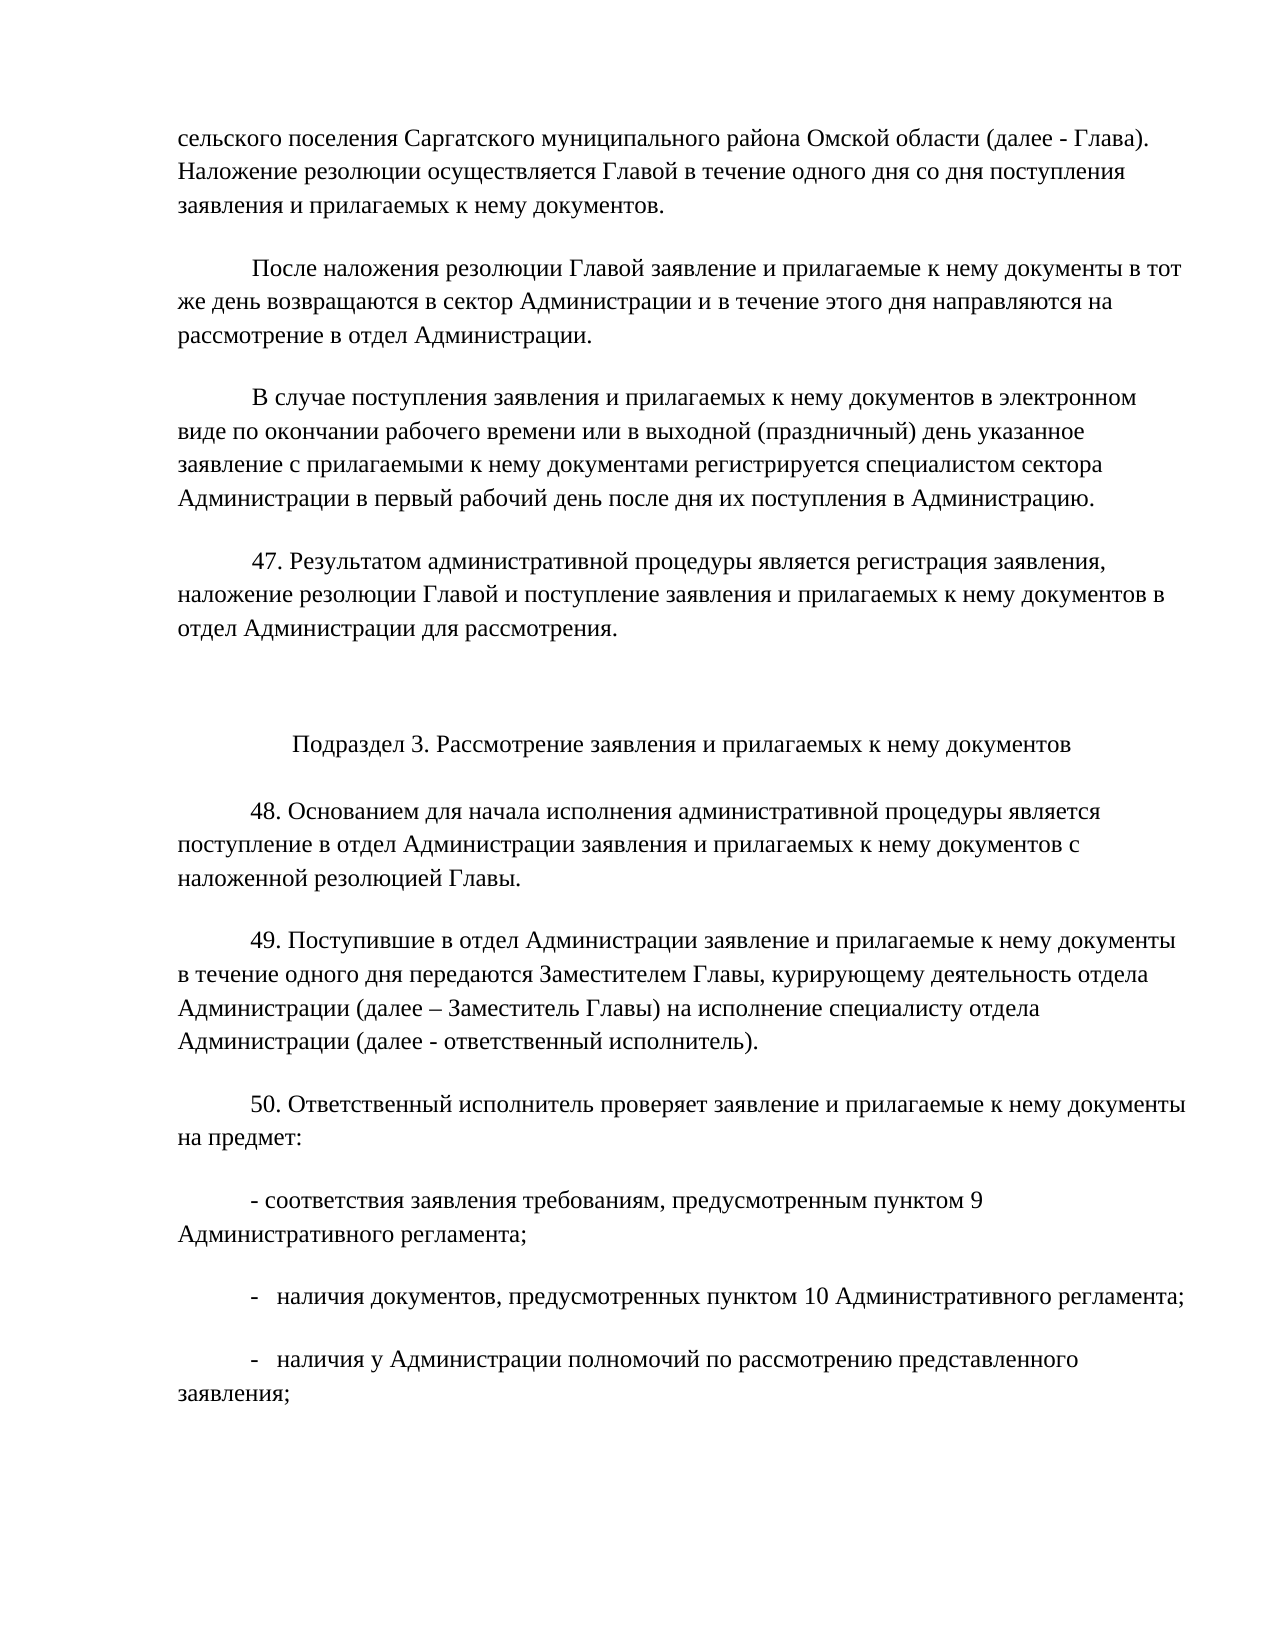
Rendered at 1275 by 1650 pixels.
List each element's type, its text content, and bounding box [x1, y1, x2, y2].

text Подраздел 3. Рассмотрение заявления и прилагаемых к нему документов [177, 729, 1186, 757]
text 48. Основанием для начала исполнения административной процедуры является поступление в отдел Администрации заявления и прилагаемых к нему документов с наложенной резолюцией Главы. [177, 791, 1186, 892]
text 50. Ответственный исполнитель проверяет заявление и прилагаемые к нему документы на предмет: [177, 1084, 1186, 1151]
text - наличия у Администрации полномочий по рассмотрению представленного заявления; [177, 1339, 1185, 1406]
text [177, 118, 1186, 219]
text - соответствия заявления требованиям, предусмотренным пунктом 9 Административного регламента; [177, 1180, 1185, 1247]
text - наличия документов, предусмотренных пунктом 10 Административного регламента; [177, 1277, 1185, 1310]
text 49. Поступившие в отдел Администрации заявление и прилагаемые к нему документы в течение одного дня передаются Заместителем Главы, курирующему деятельность отдела Администрации (далее – Заместитель Главы) на исполнение специалисту отдела Администрации (далее - ответственный исполнитель). [177, 921, 1186, 1055]
text После наложения резолюции Главой заявление и прилагаемые к нему документы в тот же день возвращаются в сектор Администрации и в течение этого дня направляются на рассмотрение в отдел Администрации. [177, 248, 1186, 348]
text В случае поступления заявления и прилагаемых к нему документов в электронном виде по окончании рабочего времени или в выходной (праздничный) день указанное заявление с прилагаемыми к нему документами регистрируется специалистом сектора Администрации в первый рабочий день после дня их поступления в Администрацию. [177, 378, 1185, 512]
text 47. Результатом административной процедуры является регистрация заявления, наложение резолюции Главой и поступление заявления и прилагаемых к нему документов в отдел Администрации для рассмотрения. [177, 541, 1186, 642]
